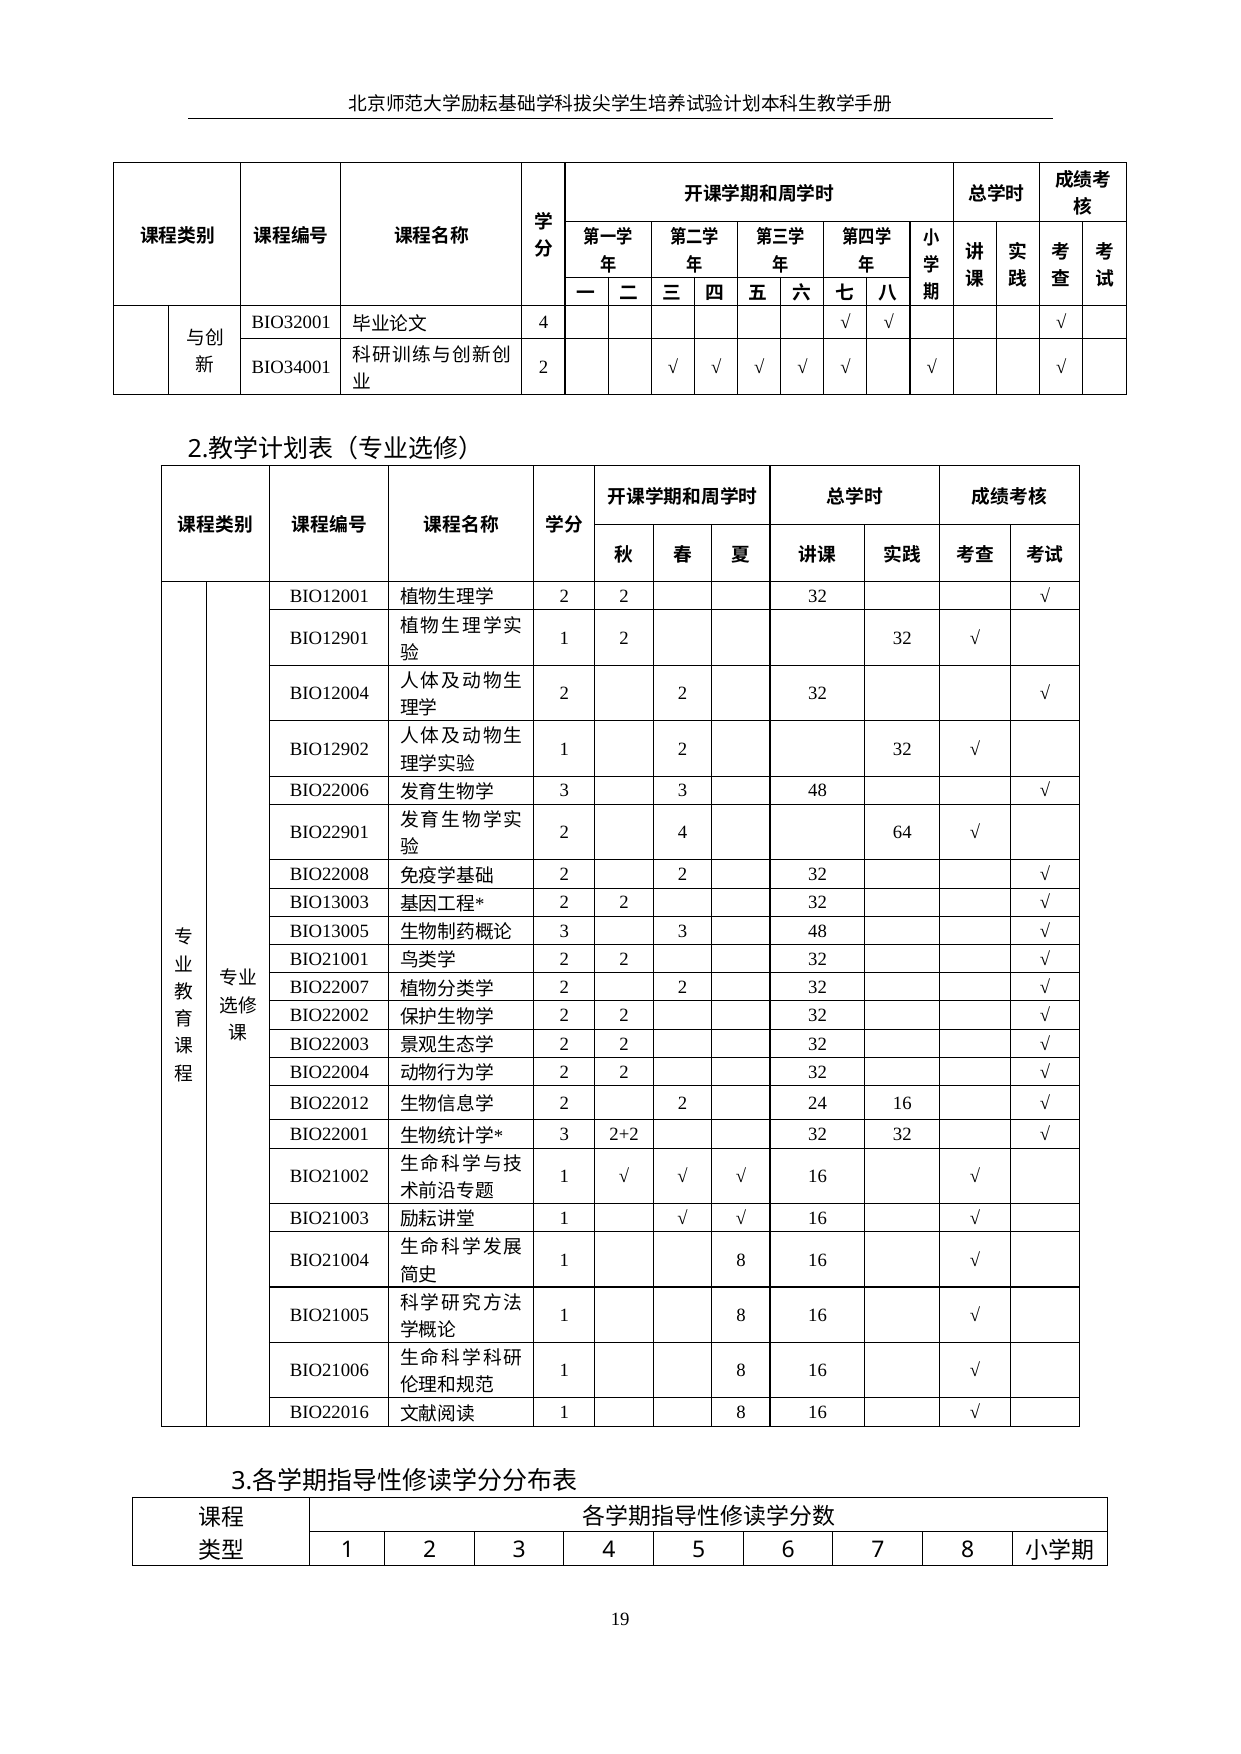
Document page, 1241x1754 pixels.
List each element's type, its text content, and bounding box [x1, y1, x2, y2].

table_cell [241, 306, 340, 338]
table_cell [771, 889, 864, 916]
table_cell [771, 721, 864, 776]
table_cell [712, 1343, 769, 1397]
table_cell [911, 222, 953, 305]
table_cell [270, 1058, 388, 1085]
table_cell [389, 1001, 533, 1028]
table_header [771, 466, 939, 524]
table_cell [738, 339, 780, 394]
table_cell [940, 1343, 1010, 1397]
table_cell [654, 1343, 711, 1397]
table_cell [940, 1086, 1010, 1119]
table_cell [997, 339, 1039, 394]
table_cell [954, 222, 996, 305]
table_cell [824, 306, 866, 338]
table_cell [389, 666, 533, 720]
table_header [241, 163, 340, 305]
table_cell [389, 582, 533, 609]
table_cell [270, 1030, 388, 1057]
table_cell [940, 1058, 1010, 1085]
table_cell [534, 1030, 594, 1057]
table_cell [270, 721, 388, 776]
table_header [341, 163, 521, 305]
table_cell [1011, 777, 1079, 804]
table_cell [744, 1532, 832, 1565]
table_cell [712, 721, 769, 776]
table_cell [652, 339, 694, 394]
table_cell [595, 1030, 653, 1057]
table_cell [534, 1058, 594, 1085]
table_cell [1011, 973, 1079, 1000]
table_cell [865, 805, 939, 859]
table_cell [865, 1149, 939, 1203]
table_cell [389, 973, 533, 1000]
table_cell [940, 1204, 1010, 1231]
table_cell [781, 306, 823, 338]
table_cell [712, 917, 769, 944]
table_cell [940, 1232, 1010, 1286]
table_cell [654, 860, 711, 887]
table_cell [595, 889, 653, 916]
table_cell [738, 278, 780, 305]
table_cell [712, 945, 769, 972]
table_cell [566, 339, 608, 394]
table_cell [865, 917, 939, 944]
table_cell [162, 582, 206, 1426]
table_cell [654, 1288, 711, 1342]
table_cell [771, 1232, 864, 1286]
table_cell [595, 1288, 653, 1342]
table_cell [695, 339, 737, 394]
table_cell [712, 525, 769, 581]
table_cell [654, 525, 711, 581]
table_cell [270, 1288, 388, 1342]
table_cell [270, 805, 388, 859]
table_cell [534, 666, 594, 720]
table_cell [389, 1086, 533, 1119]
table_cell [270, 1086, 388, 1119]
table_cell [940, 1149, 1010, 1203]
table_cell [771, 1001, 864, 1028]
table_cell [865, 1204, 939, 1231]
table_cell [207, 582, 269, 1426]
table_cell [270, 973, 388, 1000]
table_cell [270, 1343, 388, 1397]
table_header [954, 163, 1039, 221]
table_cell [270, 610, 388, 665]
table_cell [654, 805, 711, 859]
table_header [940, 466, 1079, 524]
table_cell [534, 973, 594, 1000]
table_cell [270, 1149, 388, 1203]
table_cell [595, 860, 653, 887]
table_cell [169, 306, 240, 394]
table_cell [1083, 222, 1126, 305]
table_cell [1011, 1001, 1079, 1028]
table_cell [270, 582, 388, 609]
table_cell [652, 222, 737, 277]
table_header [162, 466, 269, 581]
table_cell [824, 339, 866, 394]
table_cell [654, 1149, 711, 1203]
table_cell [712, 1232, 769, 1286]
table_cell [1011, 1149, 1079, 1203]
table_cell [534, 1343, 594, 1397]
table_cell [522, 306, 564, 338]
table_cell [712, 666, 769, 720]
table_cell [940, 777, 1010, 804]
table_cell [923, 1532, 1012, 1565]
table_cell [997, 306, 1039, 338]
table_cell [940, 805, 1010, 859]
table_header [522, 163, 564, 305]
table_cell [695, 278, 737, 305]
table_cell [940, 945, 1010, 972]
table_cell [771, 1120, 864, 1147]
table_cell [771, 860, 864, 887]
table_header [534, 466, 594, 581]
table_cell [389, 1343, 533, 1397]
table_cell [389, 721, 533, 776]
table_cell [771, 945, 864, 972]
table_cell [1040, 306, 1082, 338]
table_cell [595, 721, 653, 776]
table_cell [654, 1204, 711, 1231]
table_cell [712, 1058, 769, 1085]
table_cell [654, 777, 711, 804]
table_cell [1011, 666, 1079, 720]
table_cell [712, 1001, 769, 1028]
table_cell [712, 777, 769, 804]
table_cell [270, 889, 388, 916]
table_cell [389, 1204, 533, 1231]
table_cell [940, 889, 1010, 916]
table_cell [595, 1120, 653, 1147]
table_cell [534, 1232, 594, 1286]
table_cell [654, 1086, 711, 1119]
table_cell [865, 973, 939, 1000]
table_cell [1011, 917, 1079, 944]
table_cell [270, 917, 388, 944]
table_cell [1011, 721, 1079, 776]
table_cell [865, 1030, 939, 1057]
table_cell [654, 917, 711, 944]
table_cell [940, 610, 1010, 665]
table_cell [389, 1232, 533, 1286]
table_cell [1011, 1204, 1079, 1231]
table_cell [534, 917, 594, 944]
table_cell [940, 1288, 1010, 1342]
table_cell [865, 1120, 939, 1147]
text 3.各学期指导性修读学分分布表 [187, 1461, 1053, 1497]
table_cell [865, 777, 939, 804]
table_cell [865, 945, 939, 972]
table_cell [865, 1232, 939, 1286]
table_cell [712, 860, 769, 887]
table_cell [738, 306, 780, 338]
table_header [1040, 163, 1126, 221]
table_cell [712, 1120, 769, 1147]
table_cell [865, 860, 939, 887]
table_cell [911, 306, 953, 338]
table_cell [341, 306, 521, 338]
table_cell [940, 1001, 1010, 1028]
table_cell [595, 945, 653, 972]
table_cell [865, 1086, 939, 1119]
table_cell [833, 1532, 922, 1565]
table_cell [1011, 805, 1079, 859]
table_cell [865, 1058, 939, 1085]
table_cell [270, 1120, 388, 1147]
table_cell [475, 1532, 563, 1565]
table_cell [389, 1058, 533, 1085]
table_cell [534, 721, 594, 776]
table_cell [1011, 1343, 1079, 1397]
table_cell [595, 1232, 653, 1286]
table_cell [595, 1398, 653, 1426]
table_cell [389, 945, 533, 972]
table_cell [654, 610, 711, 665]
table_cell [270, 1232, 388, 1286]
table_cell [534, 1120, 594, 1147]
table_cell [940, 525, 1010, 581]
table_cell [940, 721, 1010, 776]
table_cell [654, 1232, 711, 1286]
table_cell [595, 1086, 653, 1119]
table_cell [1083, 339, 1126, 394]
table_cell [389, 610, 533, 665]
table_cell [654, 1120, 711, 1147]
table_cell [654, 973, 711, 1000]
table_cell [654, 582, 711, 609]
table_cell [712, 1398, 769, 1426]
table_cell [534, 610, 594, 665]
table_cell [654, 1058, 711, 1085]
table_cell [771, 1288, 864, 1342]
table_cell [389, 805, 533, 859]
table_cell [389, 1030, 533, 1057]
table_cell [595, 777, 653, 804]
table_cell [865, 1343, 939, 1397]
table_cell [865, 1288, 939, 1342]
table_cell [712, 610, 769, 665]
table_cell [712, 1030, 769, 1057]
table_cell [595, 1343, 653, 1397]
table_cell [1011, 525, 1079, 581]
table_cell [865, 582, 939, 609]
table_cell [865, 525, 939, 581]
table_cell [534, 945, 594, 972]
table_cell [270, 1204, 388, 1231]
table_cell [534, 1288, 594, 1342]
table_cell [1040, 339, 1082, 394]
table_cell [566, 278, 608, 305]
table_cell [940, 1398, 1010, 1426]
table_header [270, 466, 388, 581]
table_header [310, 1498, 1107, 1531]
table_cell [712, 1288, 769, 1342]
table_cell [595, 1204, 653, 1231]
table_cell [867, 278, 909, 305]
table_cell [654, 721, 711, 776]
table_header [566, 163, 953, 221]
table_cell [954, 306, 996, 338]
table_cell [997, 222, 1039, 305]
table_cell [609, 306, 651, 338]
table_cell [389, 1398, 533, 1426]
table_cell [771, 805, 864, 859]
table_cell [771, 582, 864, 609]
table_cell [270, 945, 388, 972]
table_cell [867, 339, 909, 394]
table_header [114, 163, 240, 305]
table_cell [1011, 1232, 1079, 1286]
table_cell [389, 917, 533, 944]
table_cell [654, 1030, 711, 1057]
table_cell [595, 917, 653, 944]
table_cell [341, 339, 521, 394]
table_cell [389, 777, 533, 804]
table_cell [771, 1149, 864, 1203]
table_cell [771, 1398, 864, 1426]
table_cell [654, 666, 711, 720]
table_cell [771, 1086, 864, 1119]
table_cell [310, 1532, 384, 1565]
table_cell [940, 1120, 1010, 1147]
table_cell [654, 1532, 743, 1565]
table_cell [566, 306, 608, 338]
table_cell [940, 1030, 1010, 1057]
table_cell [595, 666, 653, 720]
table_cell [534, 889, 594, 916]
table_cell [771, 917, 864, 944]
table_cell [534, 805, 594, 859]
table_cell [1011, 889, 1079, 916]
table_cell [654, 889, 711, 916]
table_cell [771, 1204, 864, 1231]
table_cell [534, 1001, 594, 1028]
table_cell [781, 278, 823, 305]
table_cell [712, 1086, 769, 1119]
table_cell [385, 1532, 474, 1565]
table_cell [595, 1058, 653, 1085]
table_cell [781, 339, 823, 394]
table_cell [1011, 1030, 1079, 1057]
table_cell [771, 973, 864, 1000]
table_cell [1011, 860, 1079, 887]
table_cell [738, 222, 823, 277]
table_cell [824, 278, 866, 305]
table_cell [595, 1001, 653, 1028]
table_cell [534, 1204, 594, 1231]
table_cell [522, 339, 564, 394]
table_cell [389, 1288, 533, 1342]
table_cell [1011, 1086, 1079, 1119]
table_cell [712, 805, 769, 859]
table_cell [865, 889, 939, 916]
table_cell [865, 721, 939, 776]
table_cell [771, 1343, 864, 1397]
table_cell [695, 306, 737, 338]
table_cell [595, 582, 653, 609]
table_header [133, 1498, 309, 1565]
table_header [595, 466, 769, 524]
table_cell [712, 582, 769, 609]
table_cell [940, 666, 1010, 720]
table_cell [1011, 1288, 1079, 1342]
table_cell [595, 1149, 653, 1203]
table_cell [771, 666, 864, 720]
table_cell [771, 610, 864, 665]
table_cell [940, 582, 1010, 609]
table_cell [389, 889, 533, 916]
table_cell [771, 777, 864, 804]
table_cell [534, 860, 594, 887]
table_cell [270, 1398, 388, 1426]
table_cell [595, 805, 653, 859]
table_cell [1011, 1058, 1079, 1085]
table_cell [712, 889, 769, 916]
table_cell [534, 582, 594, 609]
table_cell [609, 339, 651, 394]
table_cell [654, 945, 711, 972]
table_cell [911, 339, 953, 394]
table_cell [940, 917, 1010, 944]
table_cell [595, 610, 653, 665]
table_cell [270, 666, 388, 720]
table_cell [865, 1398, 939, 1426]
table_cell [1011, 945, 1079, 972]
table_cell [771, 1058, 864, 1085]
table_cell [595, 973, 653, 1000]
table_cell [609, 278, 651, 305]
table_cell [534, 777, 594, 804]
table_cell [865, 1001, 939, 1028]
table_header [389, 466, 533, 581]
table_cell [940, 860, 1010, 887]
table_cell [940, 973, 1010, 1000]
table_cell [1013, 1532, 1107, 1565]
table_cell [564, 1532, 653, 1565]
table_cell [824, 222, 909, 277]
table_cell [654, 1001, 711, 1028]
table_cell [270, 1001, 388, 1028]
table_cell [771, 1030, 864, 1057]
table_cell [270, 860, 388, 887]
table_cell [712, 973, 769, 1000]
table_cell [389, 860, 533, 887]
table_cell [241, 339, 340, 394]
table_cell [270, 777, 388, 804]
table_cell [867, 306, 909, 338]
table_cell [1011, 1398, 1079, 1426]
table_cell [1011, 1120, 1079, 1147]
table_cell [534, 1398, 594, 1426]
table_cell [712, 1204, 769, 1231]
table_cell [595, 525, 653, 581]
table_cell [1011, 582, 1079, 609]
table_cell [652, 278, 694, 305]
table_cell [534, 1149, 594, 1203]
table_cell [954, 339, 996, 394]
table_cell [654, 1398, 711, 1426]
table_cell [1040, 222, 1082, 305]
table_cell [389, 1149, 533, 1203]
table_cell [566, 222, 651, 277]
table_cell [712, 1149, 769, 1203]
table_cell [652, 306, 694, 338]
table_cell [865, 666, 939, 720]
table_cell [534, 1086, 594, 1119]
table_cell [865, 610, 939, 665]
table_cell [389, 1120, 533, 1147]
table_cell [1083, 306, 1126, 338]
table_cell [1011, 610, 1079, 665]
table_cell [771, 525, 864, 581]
text 2.教学计划表（专业选修） [187, 429, 1053, 465]
